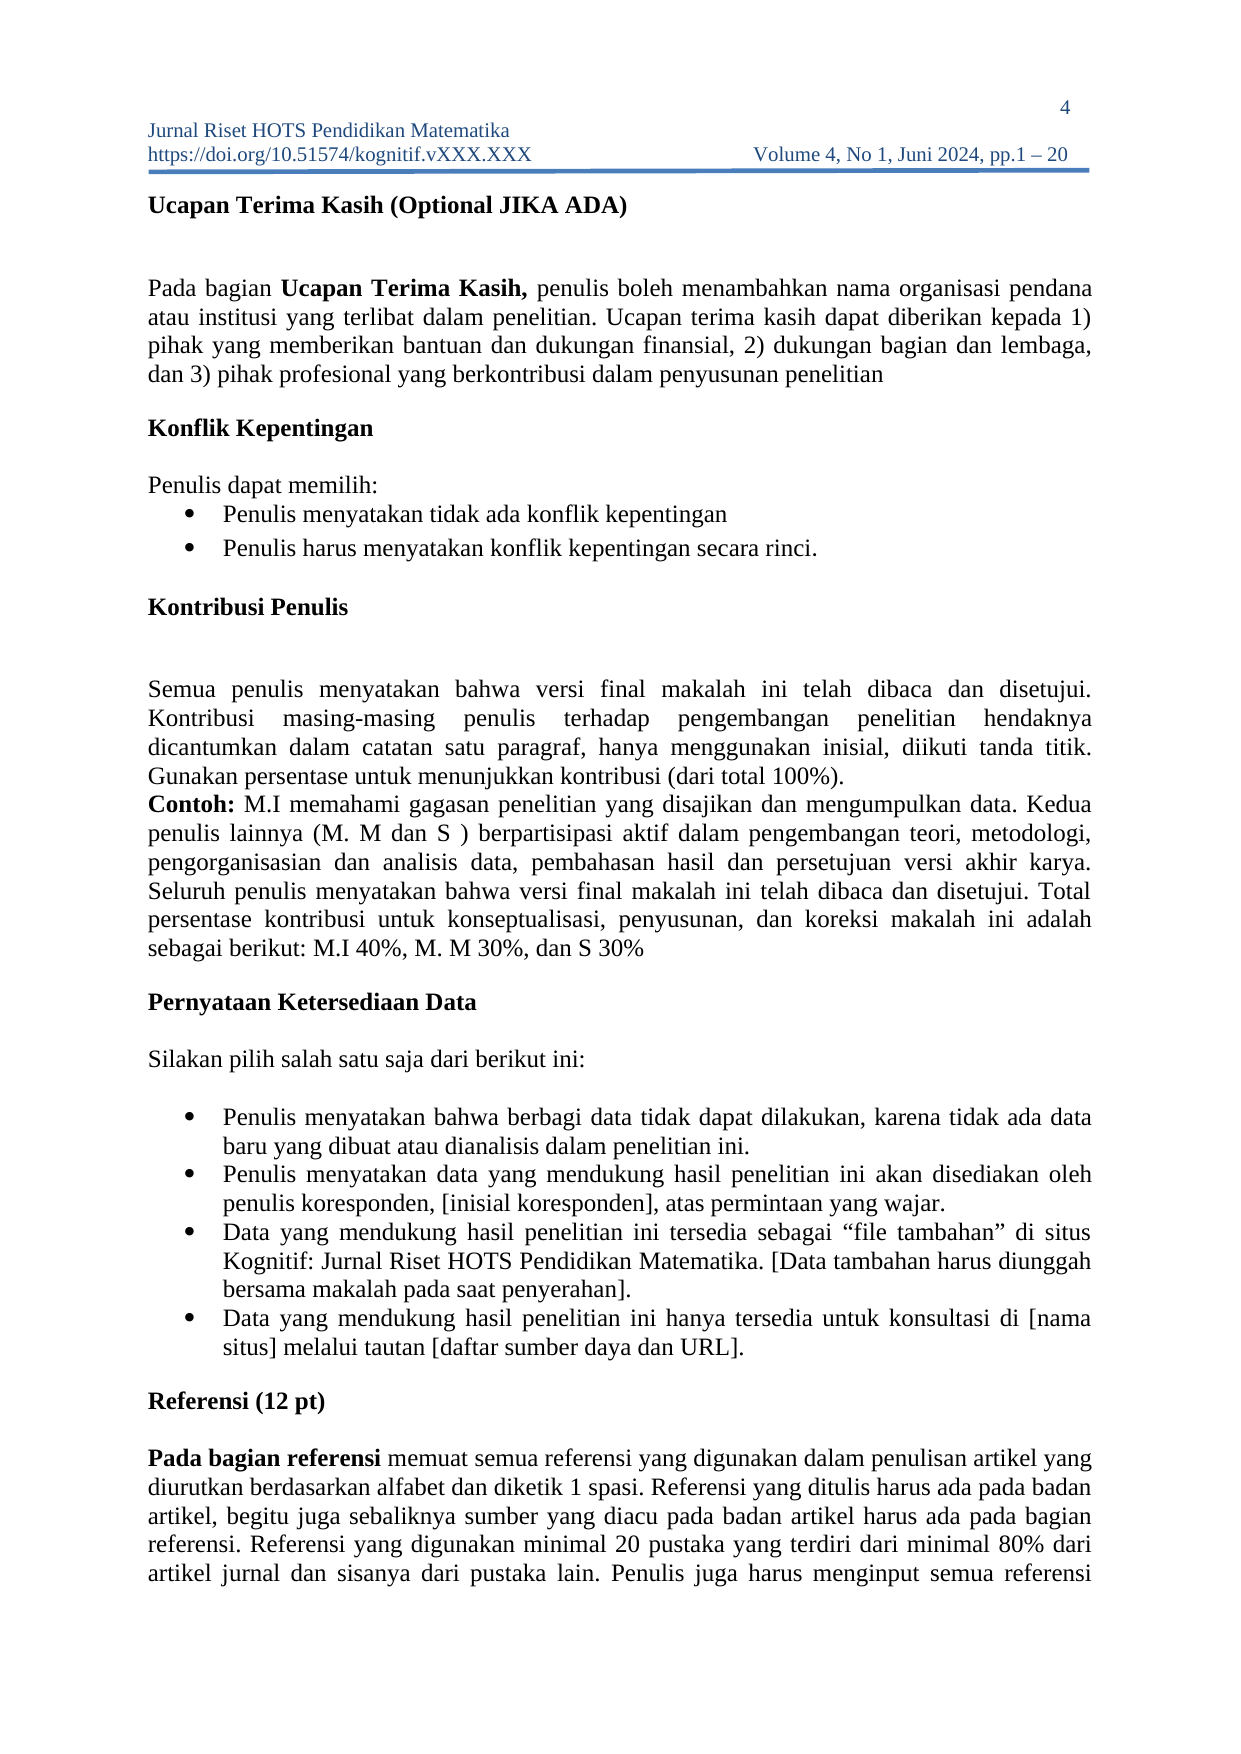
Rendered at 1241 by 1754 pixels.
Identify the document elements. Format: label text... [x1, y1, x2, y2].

text Semua penulis menyatakan bahwa versi final makalah ini telah dibaca dan disetujui. Kontribusi masing-masing penulis terhadap pengembangan penelitian hendaknya dicantumkan dalam catatan satu paragraf, hanya menggunakan inisial, diikuti tanda titik. Gunakan persentase untuk menunjukkan kontribusi (dari total 100%). [148, 674, 1092, 789]
subtitle Konflik Kepentingan [148, 413, 1092, 442]
list Penulis menyatakan bahwa berbagi data tidak dapat dilakukan, karena tidak ada data baru yang dibuat atau dianalisis dalam penelitian ini. [185, 1102, 1092, 1159]
text Contoh: M.I memahami gagasan penelitian yang disajikan dan mengumpulkan data. Kedua penulis lainnya (M. M dan S ) berpartisipasi aktif dalam pengembangan teori, metodologi, pengorganisasian dan analisis data, pembahasan hasil dan persetujuan versi akhir karya. Seluruh penulis menyatakan bahwa versi final makalah ini telah dibaca dan disetujui. Total persentase kontribusi untuk konseptualisasi, penyusunan, dan koreksi makalah ini adalah sebagai berikut: M.I 40%, M. M 30%, dan S 30% [148, 789, 1092, 962]
text Penulis dapat memilih: [148, 470, 1092, 499]
subtitle Referensi (12 pt) [148, 1386, 1092, 1414]
text Silakan pilih salah satu saja dari berikut ini: [148, 1044, 1092, 1073]
subtitle Pernyataan Ketersediaan Data [148, 987, 1092, 1016]
list Penulis harus menyatakan konflik kepentingan secara rinci. [185, 532, 1092, 563]
subtitle Ucapan Terima Kasih (Optional JIKA ADA) [148, 190, 1092, 219]
list Penulis menyatakan tidak ada konflik kepentingan [185, 499, 1092, 528]
subtitle Kontribusi Penulis [148, 592, 1092, 621]
list Penulis menyatakan data yang mendukung hasil penelitian ini akan disediakan oleh penulis koresponden, [inisial koresponden], atas permintaan yang wajar. [185, 1159, 1092, 1217]
list Data yang mendukung hasil penelitian ini hanya tersedia untuk konsultasi di [nama situs] melalui tautan [daftar sumber daya dan URL]. [185, 1303, 1092, 1361]
list Data yang mendukung hasil penelitian ini tersedia sebagai “file tambahan” di situs Kognitif: Jurnal Riset HOTS Pendidikan Matematika. [Data tambahan harus diunggah bersama makalah pada saat penyerahan]. [185, 1217, 1092, 1303]
